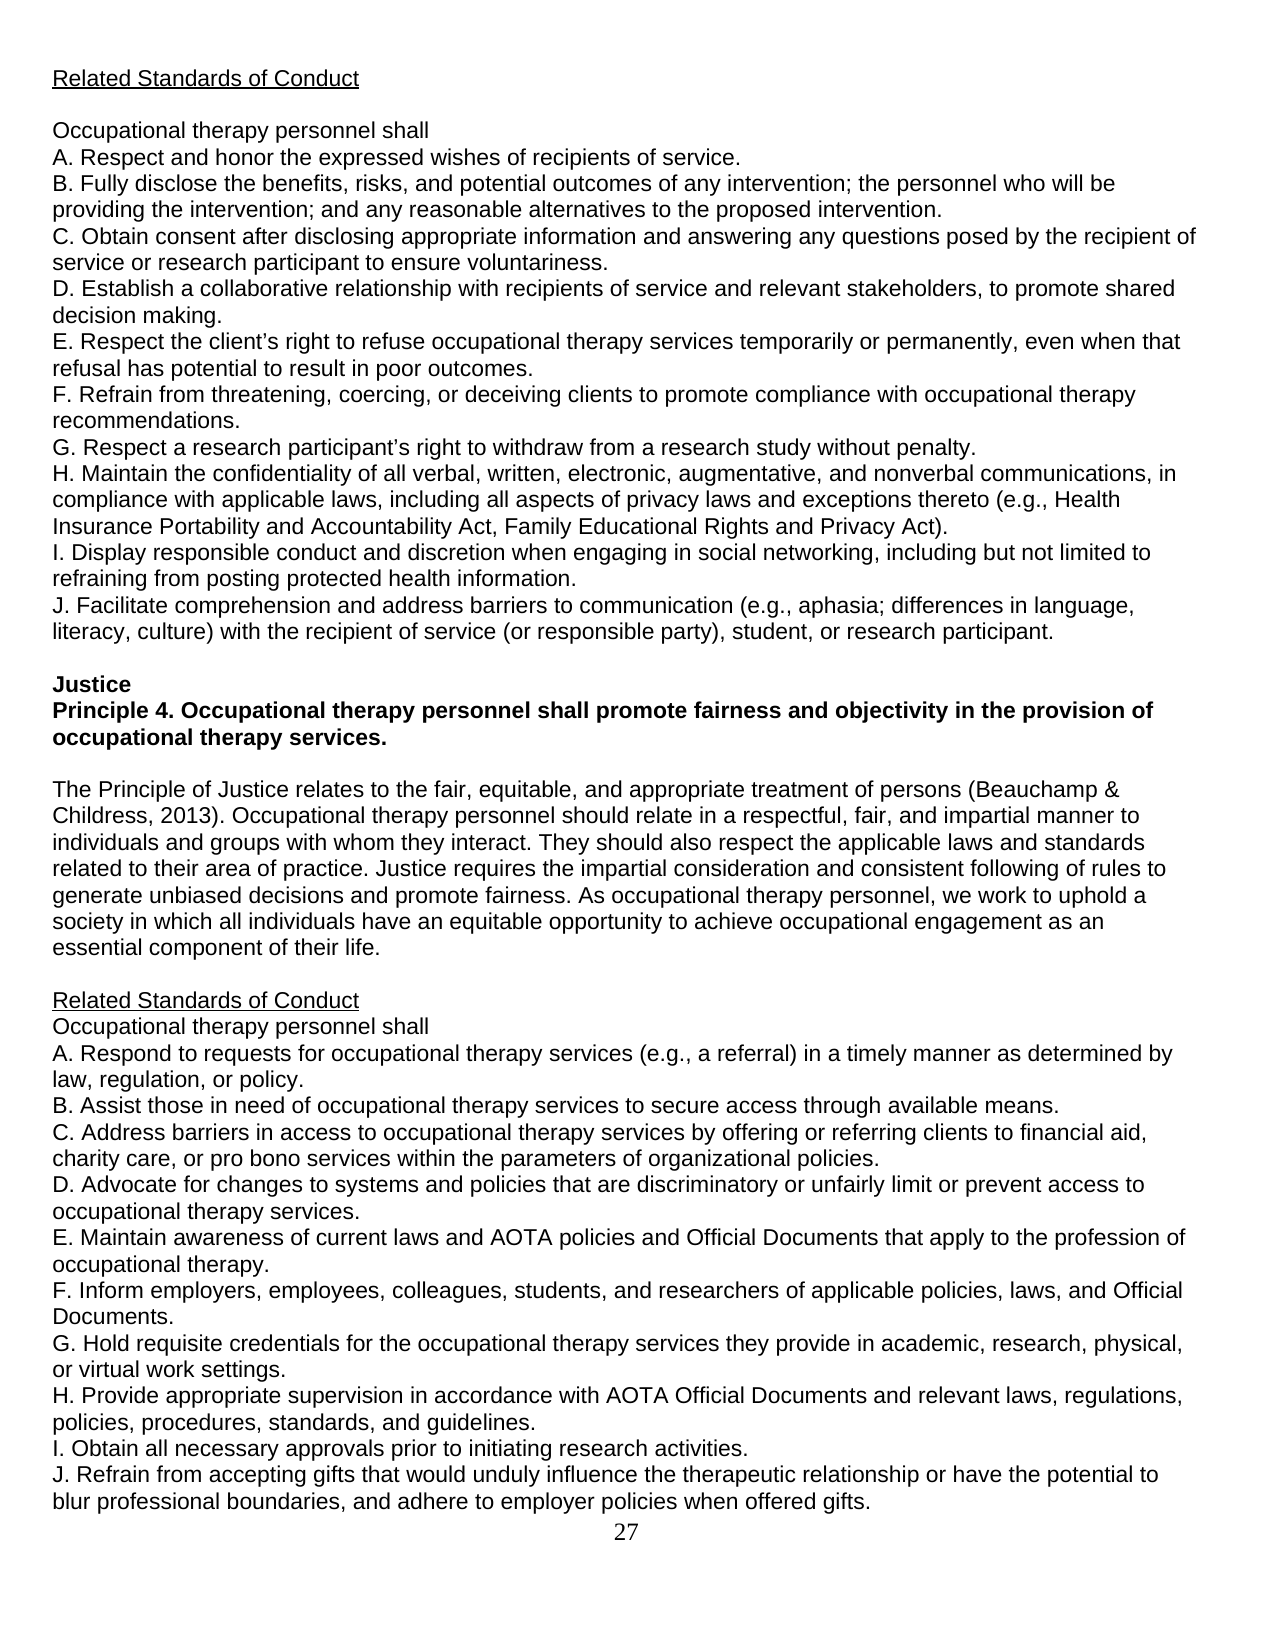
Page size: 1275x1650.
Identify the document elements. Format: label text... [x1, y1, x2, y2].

text Related Standards of Conduct [52, 64, 1200, 91]
text G. Hold requisite credentials for the occupational therapy services they provide in academic, research, physical, or virtual work settings. [52, 1329, 1200, 1382]
text F. Inform employers, employees, colleagues, students, and researchers of applicable policies, laws, and Official Documents. [52, 1277, 1200, 1329]
text I. Obtain all necessary approvals prior to initiating research activities. [52, 1435, 1200, 1461]
text B. Assist those in need of occupational therapy services to secure access through available means. [52, 1092, 1200, 1119]
text H. Maintain the confidentiality of all verbal, written, electronic, augmentative, and nonverbal communications, in compliance with applicable laws, including all aspects of privacy laws and exceptions thereto (e.g., Health Insurance Portability and Accountability Act, Family Educational Rights and Privacy Act). [52, 460, 1200, 539]
text Justice [52, 671, 1200, 697]
text Occupational therapy personnel shall [52, 1013, 1200, 1040]
text J. Facilitate comprehension and address barriers to communication (e.g., aphasia; differences in language, literacy, culture) with the recipient of service (or responsible party), student, or research participant. [52, 592, 1200, 644]
text C. Obtain consent after disclosing appropriate information and answering any questions posed by the recipient of service or research participant to ensure voluntariness. [52, 223, 1200, 275]
text D. Establish a collaborative relationship with recipients of service and relevant stakeholders, to promote shared decision making. [52, 275, 1200, 328]
text The Principle of Justice relates to the fair, equitable, and appropriate treatment of persons (Beauchamp & Childress, 2013). Occupational therapy personnel should relate in a respectful, fair, and impartial manner to individuals and groups with whom they interact. They should also respect the applicable laws and standards related to their area of practice. Justice requires the impartial consideration and consistent following of rules to generate unbiased decisions and promote fairness. As occupational therapy personnel, we work to uphold a society in which all individuals have an equitable opportunity to achieve occupational engagement as an essential component of their life. [52, 776, 1200, 961]
text F. Refrain from threatening, coercing, or deceiving clients to promote compliance with occupational therapy recommendations. [52, 381, 1200, 433]
text D. Advocate for changes to systems and policies that are discriminatory or unfairly limit or prevent access to occupational therapy services. [52, 1171, 1200, 1224]
text C. Address barriers in access to occupational therapy services by offering or referring clients to financial aid, charity care, or pro bono services within the parameters of organizational policies. [52, 1119, 1200, 1171]
text Related Standards of Conduct [52, 987, 1200, 1013]
text I. Display responsible conduct and discretion when engaging in social networking, including but not limited to refraining from posting protected health information. [52, 539, 1200, 592]
text A. Respond to requests for occupational therapy services (e.g., a referral) in a timely manner as determined by law, regulation, or policy. [52, 1040, 1200, 1092]
text Occupational therapy personnel shall [52, 117, 1200, 144]
text G. Respect a research participant’s right to withdraw from a research study without penalty. [52, 433, 1200, 460]
text B. Fully disclose the benefits, risks, and potential outcomes of any intervention; the personnel who will be providing the intervention; and any reasonable alternatives to the proposed intervention. [52, 170, 1200, 223]
text Principle 4. Occupational therapy personnel shall promote fairness and objectivity in the provision of occupational therapy services. [52, 697, 1200, 750]
text H. Provide appropriate supervision in accordance with AOTA Official Documents and relevant laws, regulations, policies, procedures, standards, and guidelines. [52, 1382, 1200, 1435]
text E. Respect the client’s right to refuse occupational therapy services temporarily or permanently, even when that refusal has potential to result in poor outcomes. [52, 328, 1200, 381]
text A. Respect and honor the expressed wishes of recipients of service. [52, 144, 1200, 170]
text J. Refrain from accepting gifts that would unduly influence the therapeutic relationship or have the potential to blur professional boundaries, and adhere to employer policies when offered gifts. [52, 1461, 1200, 1514]
text E. Maintain awareness of current laws and AOTA policies and Official Documents that apply to the profession of occupational therapy. [52, 1224, 1200, 1277]
